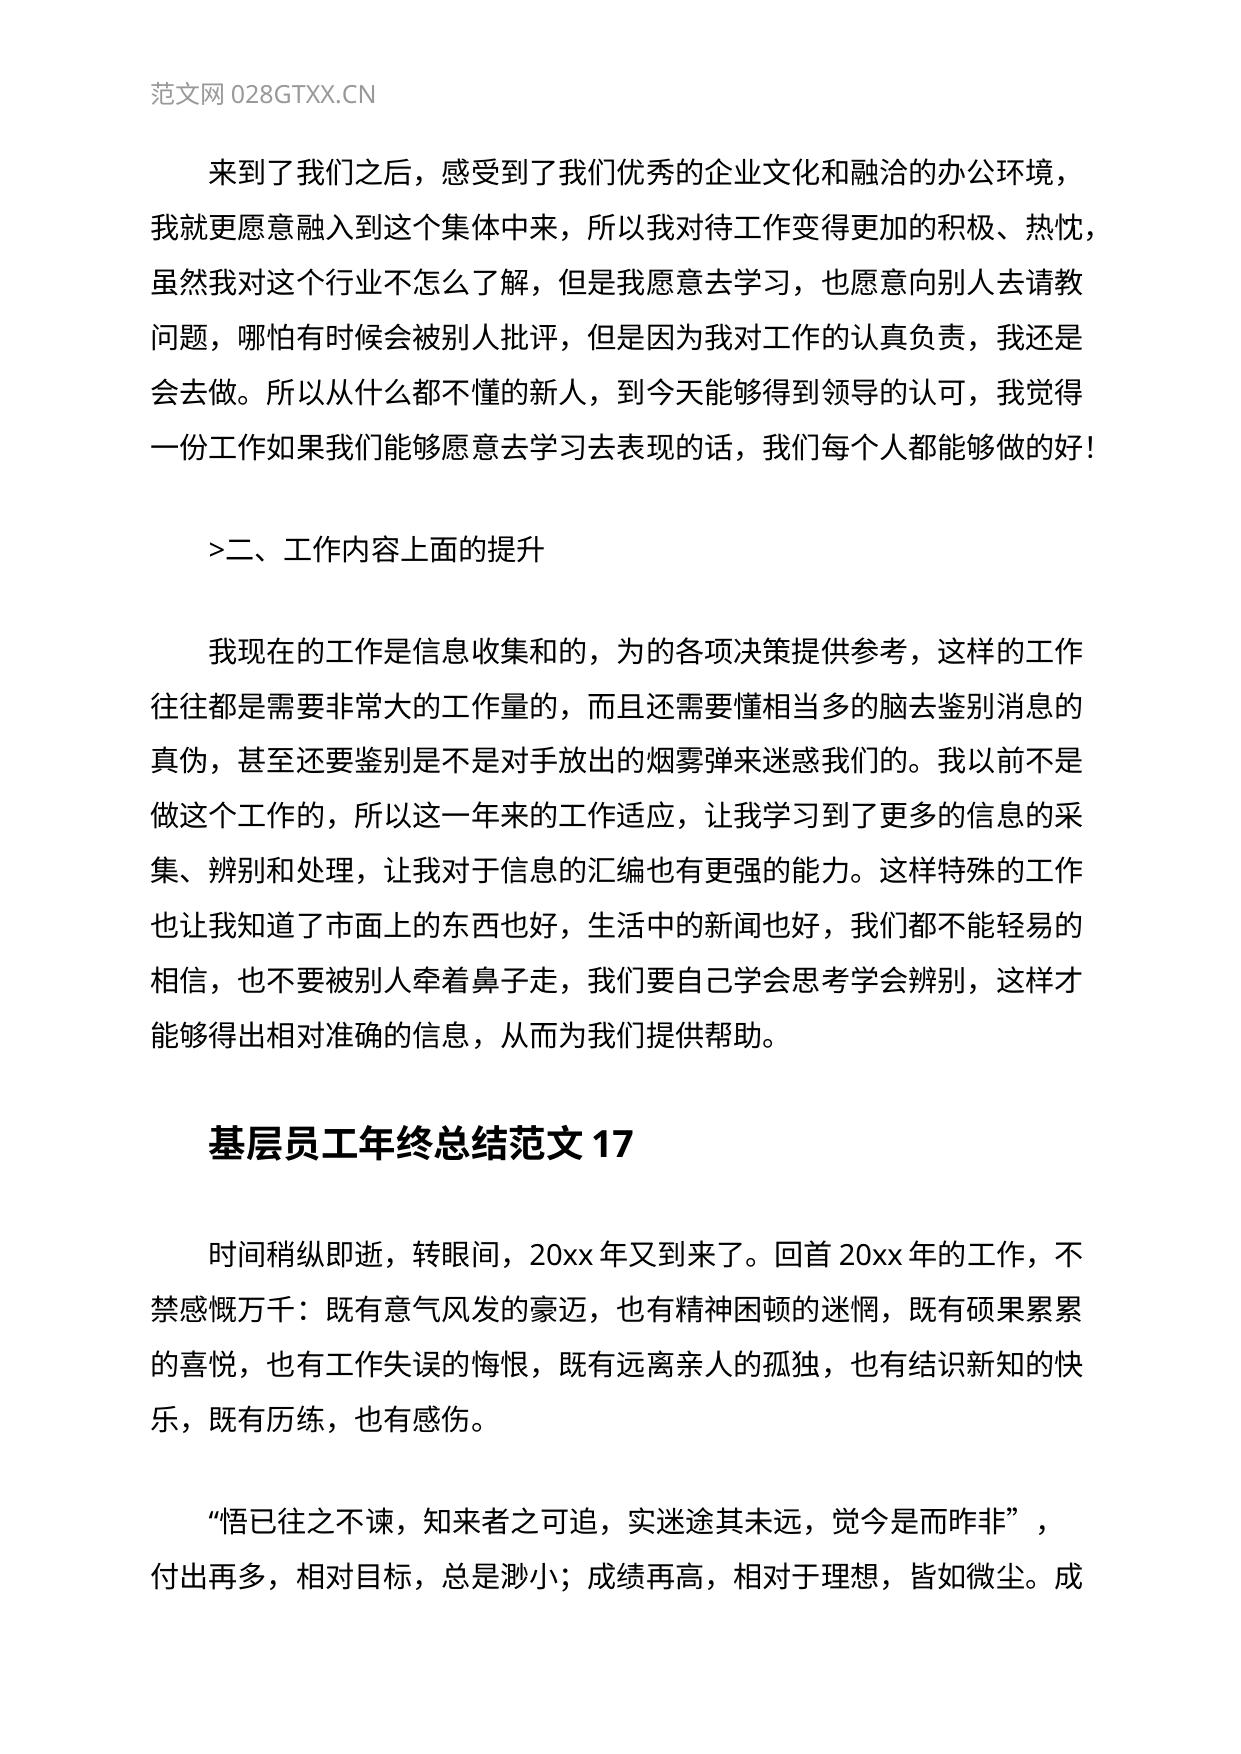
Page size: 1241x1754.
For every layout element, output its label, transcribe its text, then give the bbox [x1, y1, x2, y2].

text 我现在的工作是信息收集和的，为的各项决策提供参考，这样的工作往往都是需要非常大的工作量的，而且还需要懂相当多的脑去鉴别消息的真伪，甚至还要鉴别是不是对手放出的烟雾弹来迷惑我们的。我以前不是做这个工作的，所以这一年来的工作适应，让我学习到了更多的信息的采集、辨别和处理，让我对于信息的汇编也有更强的能力。这样特殊的工作也让我知道了市面上的东西也好，生活中的新闻也好，我们都不能轻易的相信，也不要被别人牵着鼻子走，我们要自己学会思考学会辨别，这样才能够得出相对准确的信息，从而为我们提供帮助。 [150, 628, 1090, 1055]
text 来到了我们之后，感受到了我们优秀的企业文化和融洽的办公环境，我就更愿意融入到这个集体中来，所以我对待工作变得更加的积极、热忱，虽然我对这个行业不怎么了解，但是我愿意去学习，也愿意向别人去请教问题，哪怕有时候会被别人批评，但是因为我对工作的认真负责，我还是会去做。所以从什么都不懂的新人，到今天能够得到领导的认可，我觉得一份工作如果我们能够愿意去学习去表现的话，我们每个人都能够做的好！ [150, 150, 1090, 467]
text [150, 1498, 1090, 1596]
text 时间稍纵即逝，转眼间，20xx年又到来了。回首20xx年的工作，不禁感慨万千：既有意气风发的豪迈，也有精神困顿的迷惘，既有硕果累累的喜悦，也有工作失误的悔恨，既有远离亲人的孤独，也有结识新知的快乐，既有历练，也有感伤。 [150, 1232, 1090, 1439]
text 基层员工年终总结范文17 [150, 1114, 1090, 1169]
text >二、工作内容上面的提升 [150, 526, 1090, 569]
